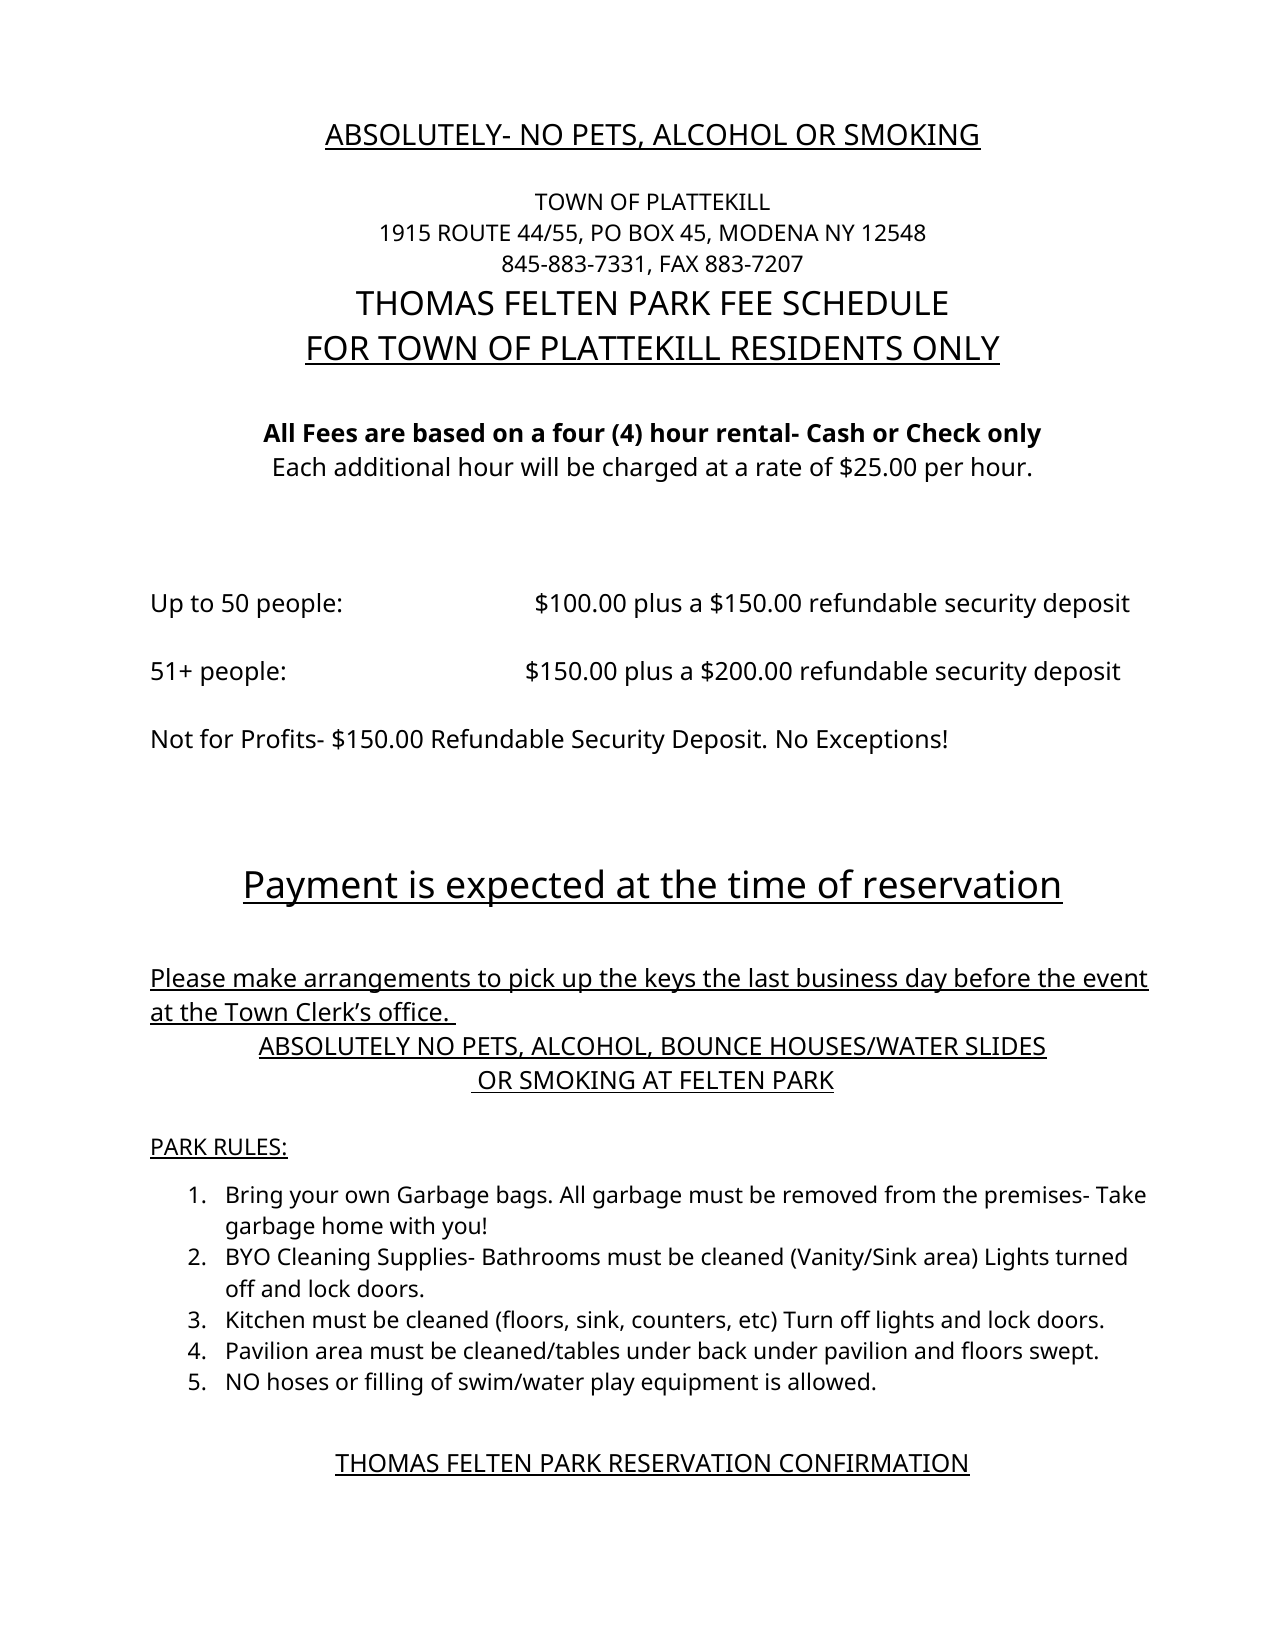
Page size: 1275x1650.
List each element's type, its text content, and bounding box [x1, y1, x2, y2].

text Up to 50 people: $100.00 plus a $150.00 refundable security deposit [150, 586, 1155, 620]
list Kitchen must be cleaned (floors, sink, counters, etc) Turn off lights and lock doors. [187, 1304, 1155, 1335]
text FOR TOWN OF PLATTEKILL RESIDENTS ONLY [150, 325, 1155, 370]
text PARK RULES: [150, 1131, 1155, 1162]
text 51+ people: $150.00 plus a $200.00 refundable security deposit [150, 654, 1155, 688]
text ABSOLUTELY NO PETS, ALCOHOL, BOUNCE HOUSES/WATER SLIDES [150, 1029, 1155, 1063]
text Not for Profits- $150.00 Refundable Security Deposit. No Exceptions! [150, 722, 1155, 756]
list Bring your own Garbage bags. All garbage must be removed from the premises- Take garbage home with you! [187, 1179, 1155, 1241]
text 1915 ROUTE 44/55, PO BOX 45, MODENA NY 12548 [150, 217, 1155, 248]
list Pavilion area must be cleaned/tables under back under pavilion and floors swept. [187, 1335, 1155, 1366]
text ABSOLUTELY- NO PETS, ALCOHOL OR SMOKING [150, 115, 1155, 154]
text OR SMOKING AT FELTEN PARK [150, 1063, 1155, 1097]
list NO hoses or filling of swim/water play equipment is allowed. [187, 1366, 1155, 1397]
text All Fees are based on a four (4) hour rental- Cash or Check only [150, 416, 1155, 450]
text Payment is expected at the time of reservation [150, 858, 1155, 909]
text Please make arrangements to pick up the keys the last business day before the event at the Town Clerk’s office. [150, 961, 1155, 1029]
text THOMAS FELTEN PARK RESERVATION CONFIRMATION [150, 1445, 1155, 1479]
text TOWN OF PLATTEKILL [150, 186, 1155, 217]
text THOMAS FELTEN PARK FEE SCHEDULE [150, 279, 1155, 325]
text 845-883-7331, FAX 883-7207 [150, 248, 1155, 279]
text Each additional hour will be charged at a rate of $25.00 per hour. [150, 450, 1155, 484]
list BYO Cleaning Supplies- Bathrooms must be cleaned (Vanity/Sink area) Lights turned off and lock doors. [187, 1241, 1155, 1304]
